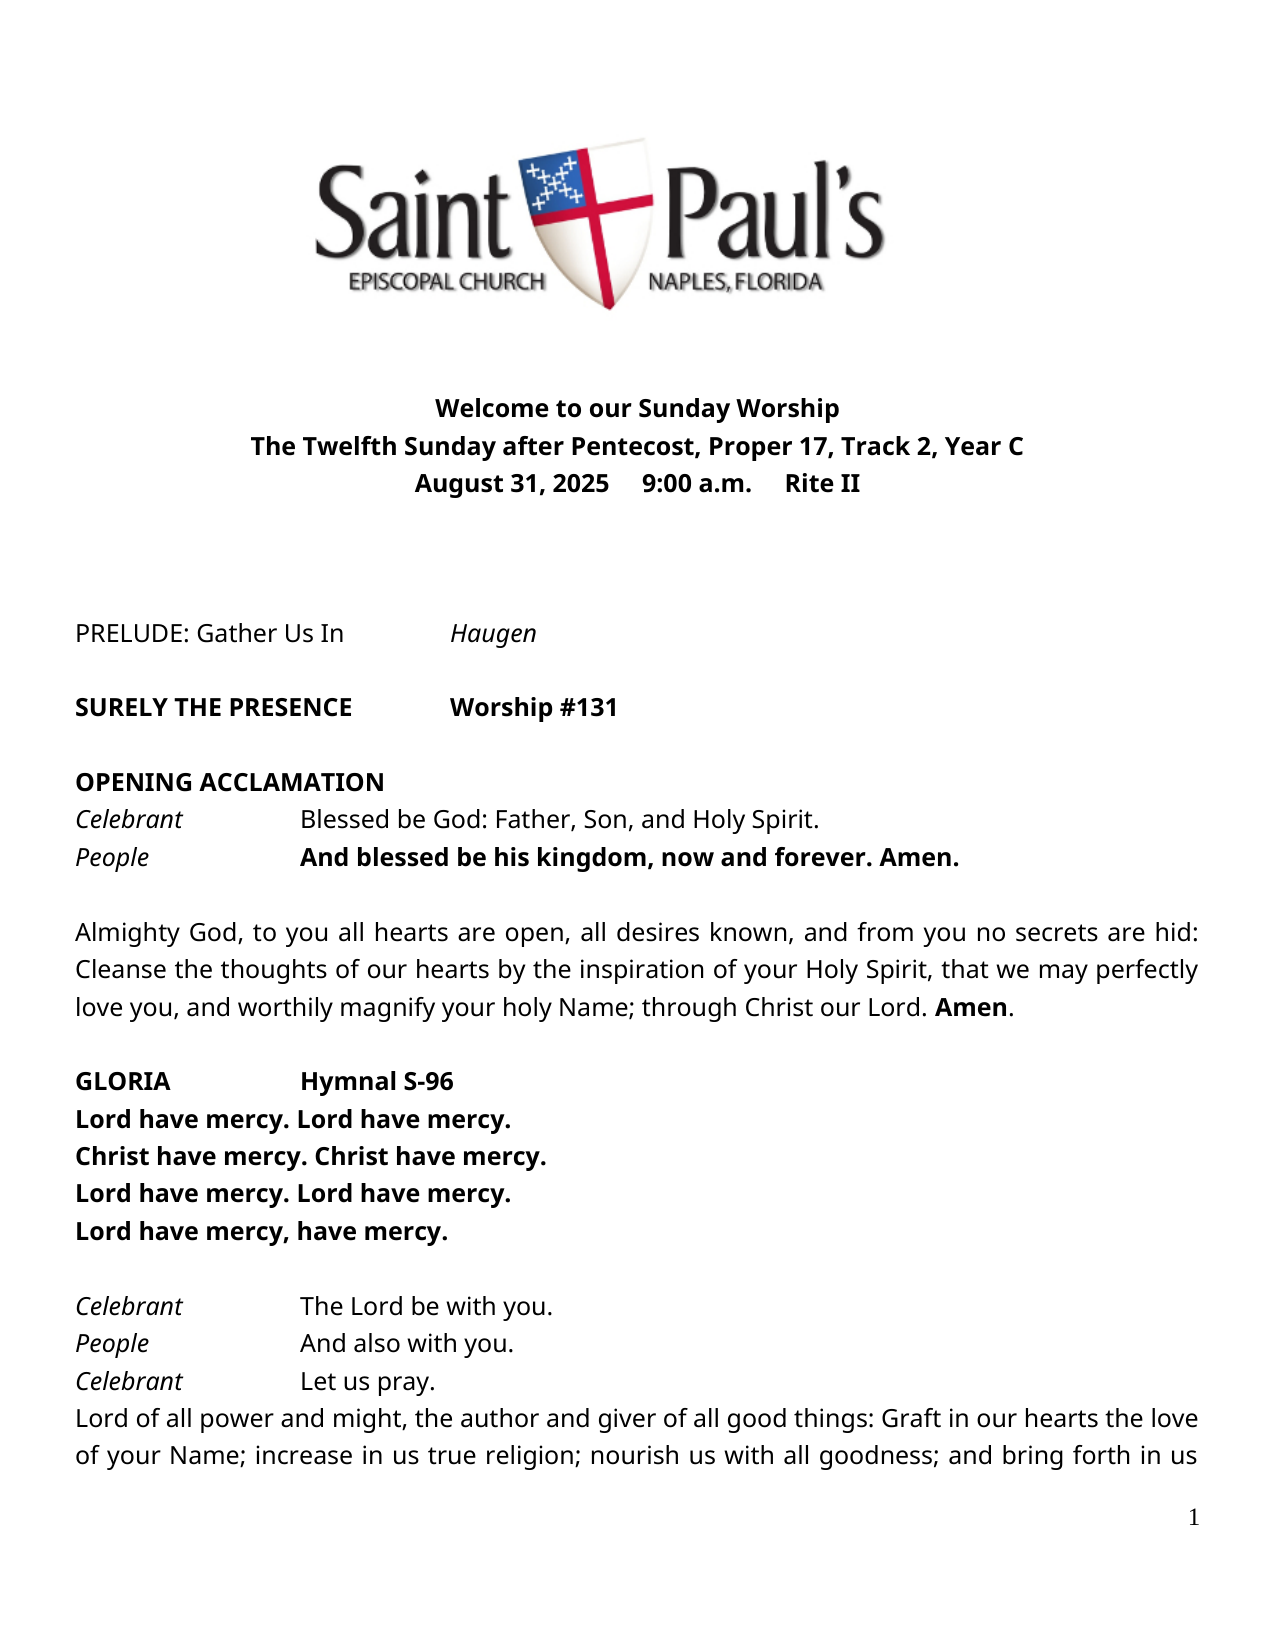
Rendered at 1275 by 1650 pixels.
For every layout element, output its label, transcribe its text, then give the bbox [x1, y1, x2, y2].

text Celebrant Blessed be God: Father, Son, and Holy Spirit. [75, 802, 1200, 836]
text Christ have mercy. Christ have mercy. [75, 1139, 1200, 1173]
text August 31, 2025 9:00 a.m. Rite II [75, 466, 1200, 500]
picture [274, 131, 924, 326]
text Celebrant Let us pray. [75, 1363, 1200, 1397]
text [75, 1401, 1200, 1472]
text The Twelfth Sunday after Pentecost, Proper 17, Track 2, Year C [75, 428, 1200, 462]
text People And also with you. [75, 1326, 1200, 1360]
text Welcome to our Sunday Worship [75, 391, 1200, 425]
text PRELUDE: Gather Us In Haugen [75, 615, 1200, 649]
text People And blessed be his kingdom, now and forever. Amen. [75, 839, 1200, 874]
text Celebrant The Lord be with you. [75, 1288, 1200, 1322]
text OPENING ACCLAMATION [75, 765, 1200, 799]
text GLORIA Hymnal S-96 [75, 1064, 1200, 1098]
text Lord have mercy. Lord have mercy. [75, 1176, 1200, 1210]
text Lord have mercy, have mercy. [75, 1213, 1200, 1248]
text Almighty God, to you all hearts are open, all desires known, and from you no secrets are hid: Cleanse the thoughts of our hearts by the inspiration of your Holy Spirit, that we may perfectly love you, and worthily magnify your holy Name; through Christ our Lord. Amen. [75, 914, 1200, 1023]
text SURELY THE PRESENCE Worship #131 [75, 690, 1200, 724]
text Lord have mercy. Lord have mercy. [75, 1101, 1200, 1135]
